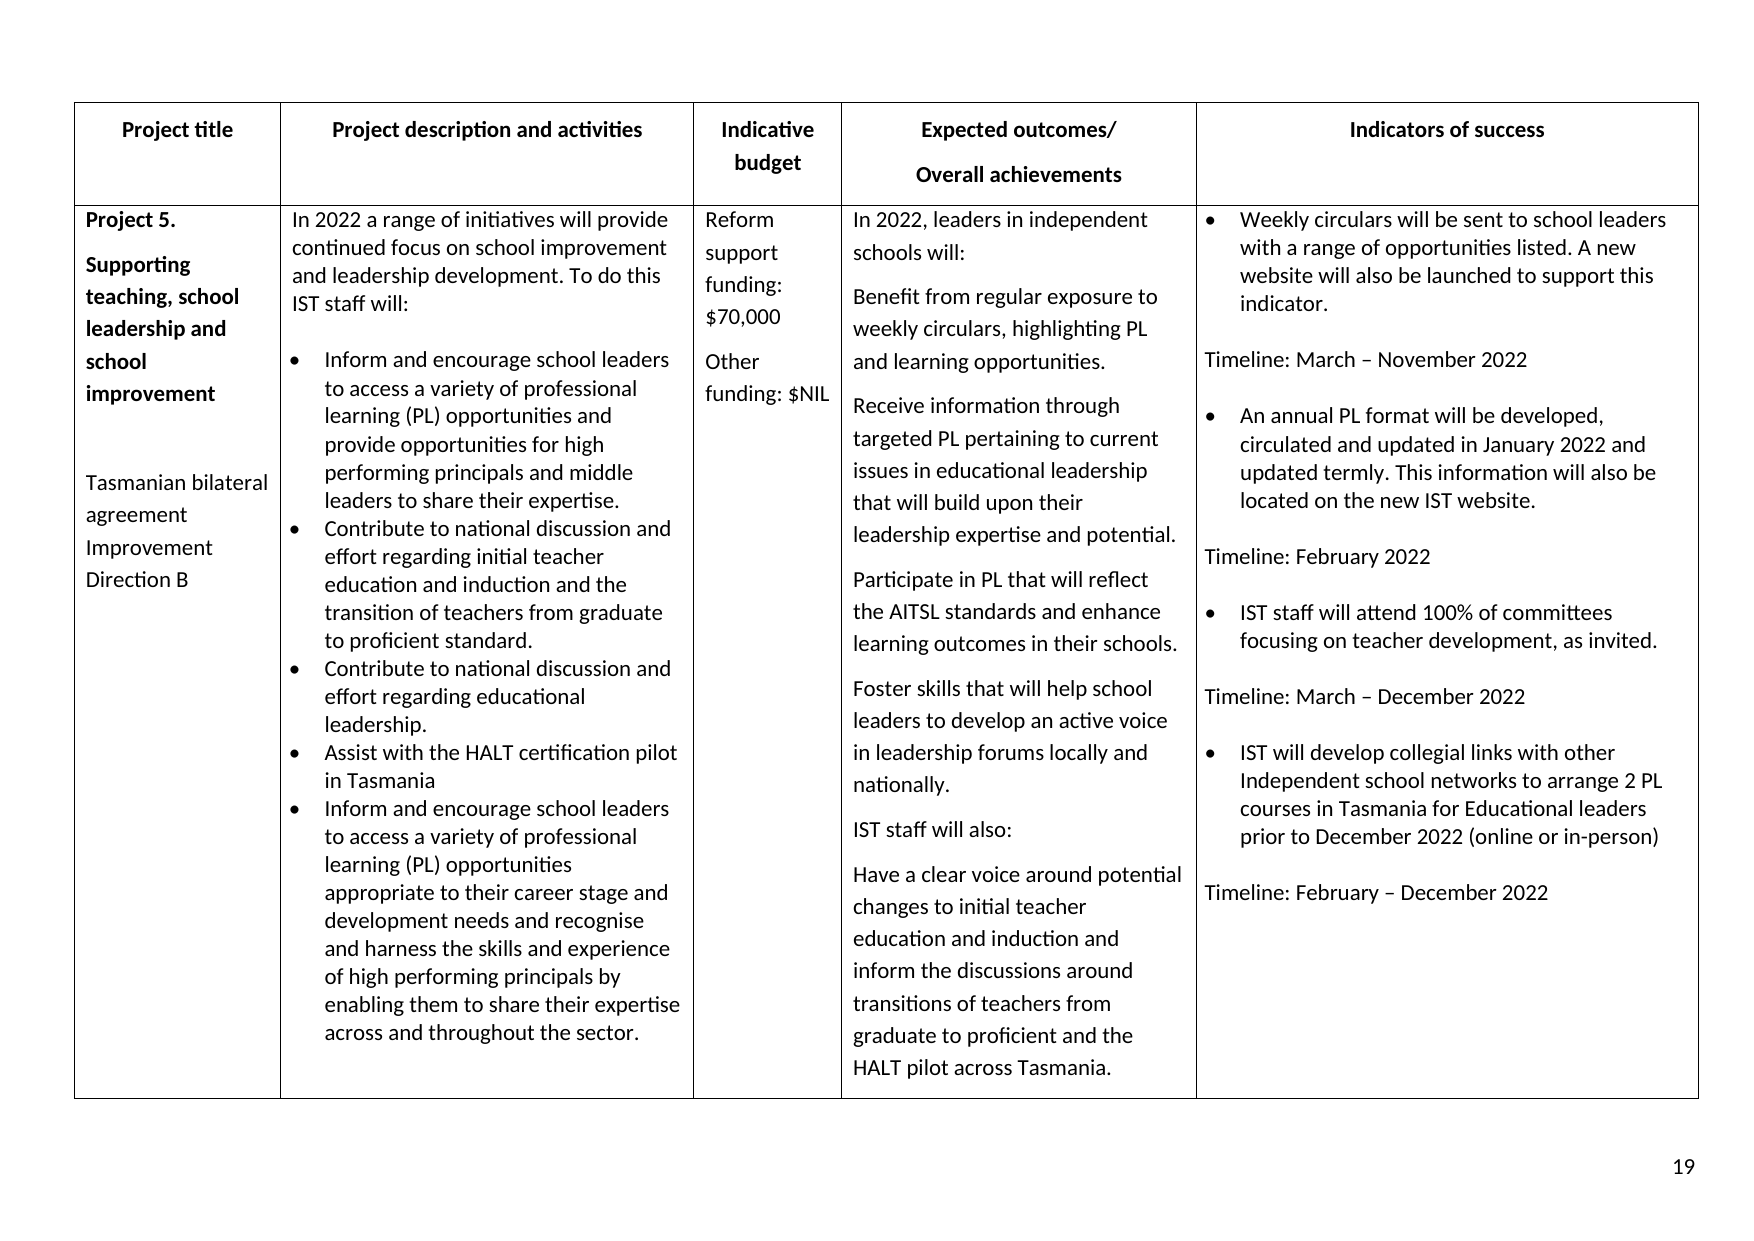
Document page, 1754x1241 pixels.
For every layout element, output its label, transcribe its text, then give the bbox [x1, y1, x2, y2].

table_cell In 2022, leaders in independent schools will: Benefit from regular exposure to weekly circulars, highlighting PL and learning opportunities. Receive information through targeted PL pertaining to current issues in educational leadership that will build upon their leadership expertise and potential. Participate in PL that will reflect the AITSL standards and enhance learning outcomes in their schools. Foster skills that will help school leaders to develop an active voice in leadership forums locally and nationally. IST staff will also: Have a clear voice around potential changes to initial teacher education and induction and inform the discussions around transitions of teachers from graduate to proficient and the HALT pilot across Tasmania. [842, 206, 1196, 1097]
table_cell Reform support funding: $70,000 Other funding: $NIL [694, 206, 841, 1097]
table_cell Project 5. Supporting teaching, school leadership and school improvement Tasmanian bilateral agreement Improvement Direction B [75, 206, 280, 1097]
table_cell In 2022 a range of initiatives will provide continued focus on school improvement and leadership development. To do this IST staff will: Inform and encourage school leaders to access a variety of professional learning (PL) opportunities and provide opportunities for high performing principals and middle leaders to share their expertise. Contribute to national discussion and effort regarding initial teacher education and induction and the transition of teachers from graduate to proficient standard. Contribute to national discussion and effort regarding educational leadership. Assist with the HALT certification pilot in Tasmania Inform and encourage school leaders to access a variety of professional learning (PL) opportunities appropriate to their career stage and development needs and recognise and harness the skills and experience of high performing principals by enabling them to share their expertise across and throughout the sector. [281, 206, 693, 1097]
table_header Indicators of success [1197, 103, 1698, 204]
table_header Expected outcomes/ Overall achievements [842, 103, 1196, 204]
table_header Project title [75, 103, 280, 204]
table_cell Weekly circulars will be sent to school leaders with a range of opportunities listed. A new website will also be launched to support this indicator. Timeline: March – November 2022 An annual PL format will be developed, circulated and updated in January 2022 and updated termly. This information will also be located on the new IST website. Timeline: February 2022 IST staff will attend 100% of committees focusing on teacher development, as invited. Timeline: March – December 2022 IST will develop collegial links with other Independent school networks to arrange 2 PL courses in Tasmania for Educational leaders prior to December 2022 (online or in-person) Timeline: February – December 2022 [1197, 206, 1698, 1097]
table_header Project description and activities [281, 103, 693, 204]
table_header Indicative budget [694, 103, 841, 204]
